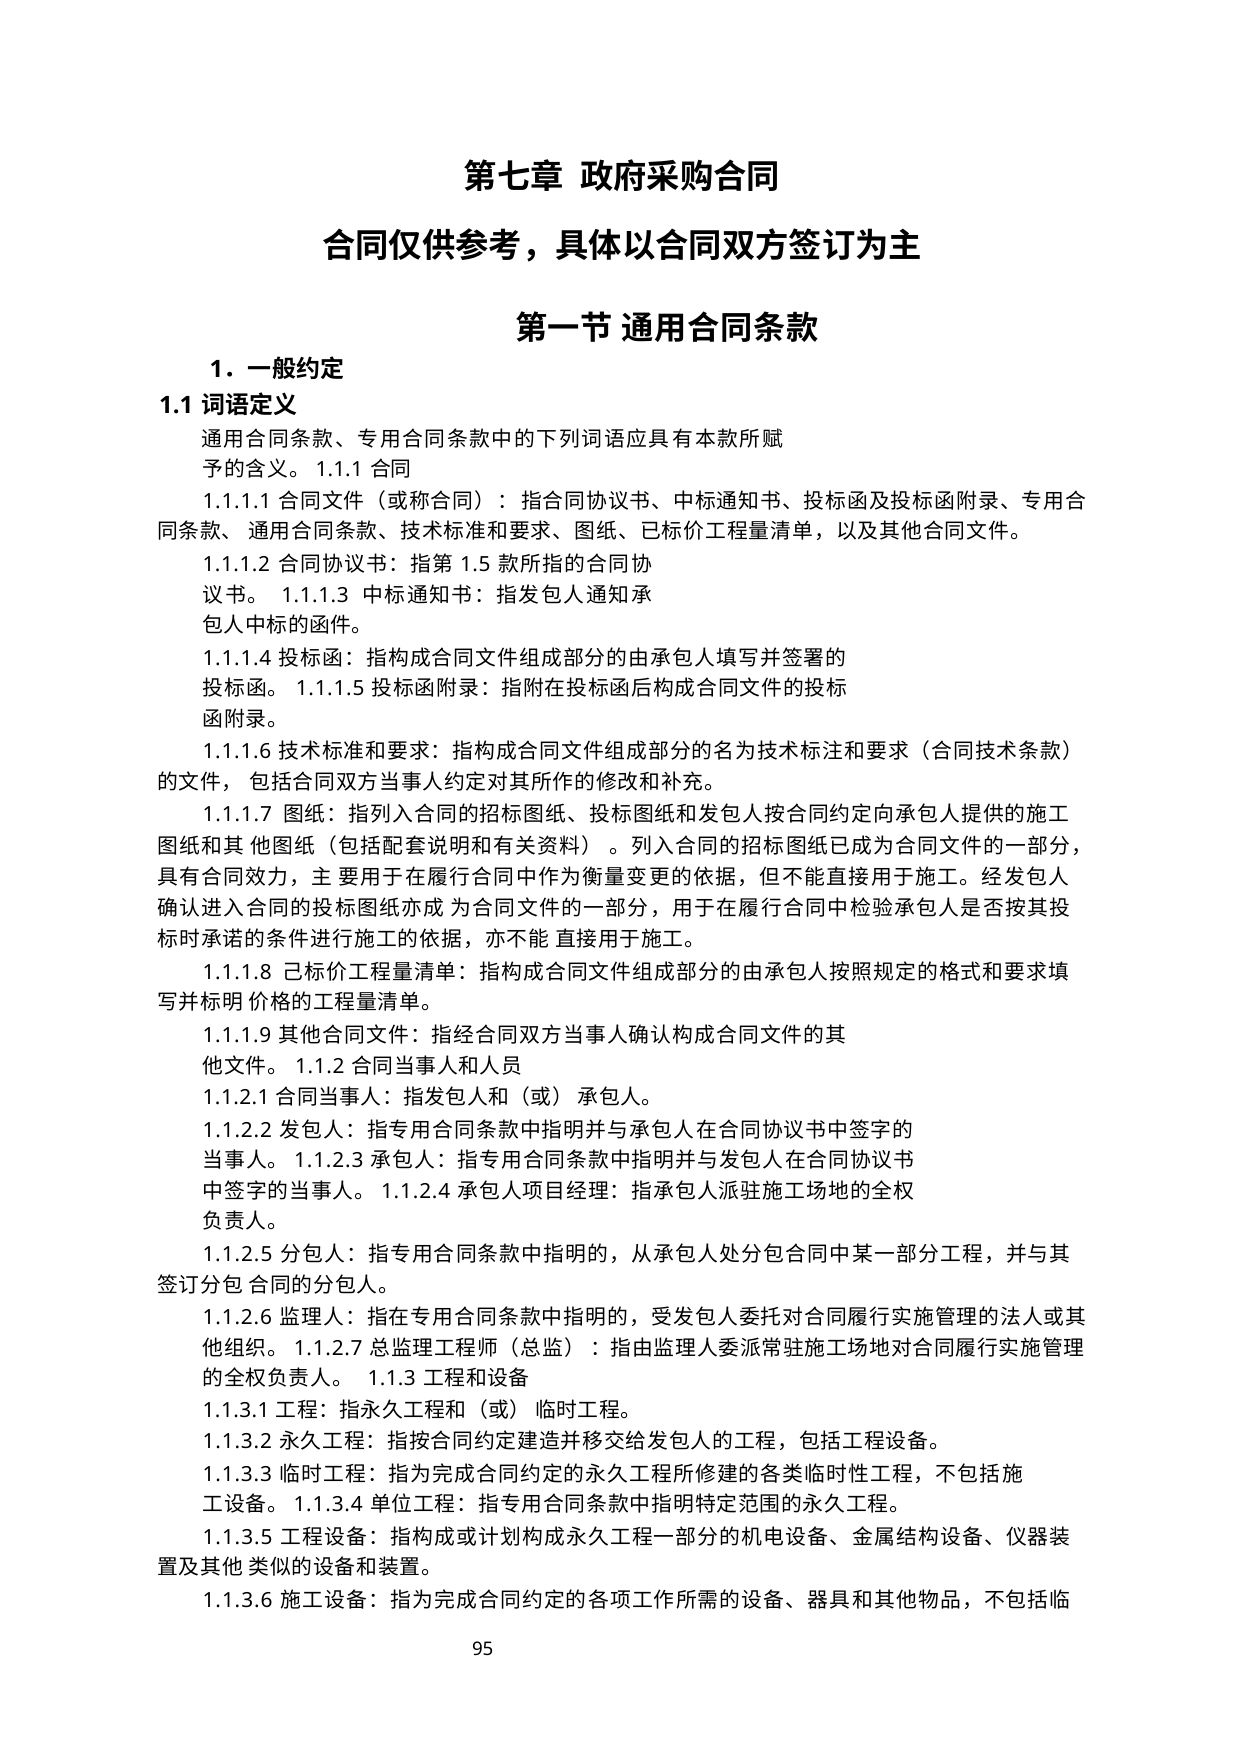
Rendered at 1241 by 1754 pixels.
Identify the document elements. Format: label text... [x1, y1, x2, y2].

text 第一节 通用合同条款 [515, 305, 1087, 348]
text 1.1.3.5 工程设备：指构成或计划构成永久工程一部分的机电设备、金属结构设备、仪器装置及其他 类似的设备和装置。 [157, 1521, 1071, 1581]
text 1.1.1.7 图纸：指列入合同的招标图纸、投标图纸和发包人按合同约定向承包人提供的施工图纸和其 他图纸（包括配套说明和有关资料） 。列入合同的招标图纸已成为合同文件的一部分，具有合同效力，主 要用于在履行合同中作为衡量变更的依据，但不能直接用于施工。经发包人确认进入合同的投标图纸亦成 为合同文件的一部分，用于在履行合同中检验承包人是否按其投标时承诺的条件进行施工的依据，亦不能 直接用于施工。 [157, 798, 1071, 952]
text 通用合同条款、专用合同条款中的下列词语应具有本款所赋予的含义。 1.1.1 合同 [201, 422, 783, 483]
text 1.1.1.6 技术标准和要求：指构成合同文件组成部分的名为技术标注和要求（合同技术条款）的文件， 包括合同双方当事人约定对其所作的修改和补充。 [157, 734, 1085, 795]
text 1.1.3.2 永久工程：指按合同约定建造并移交给发包人的工程，包括工程设备。 [202, 1426, 1087, 1455]
text 1．一般约定 [209, 351, 1087, 384]
text 1.1.2.2 发包人：指专用合同条款中指明并与承包人在合同协议书中签字的当事人。 1.1.2.3 承包人：指专用合同条款中指明并与发包人在合同协议书中签字的当事人。 1.1.2.4 承包人项目经理：指承包人派驻施工场地的全权负责人。 [202, 1113, 914, 1235]
text 1.1.2.5 分包人：指专用合同条款中指明的，从承包人处分包合同中某一部分工程，并与其签订分包 合同的分包人。 [157, 1238, 1071, 1298]
text 合同仅供参考，具体以合同双方签订为主 [157, 222, 1087, 267]
text 1.1.1.8 己标价工程量清单：指构成合同文件组成部分的由承包人按照规定的格式和要求填写并标明 价格的工程量清单。 [157, 956, 1071, 1016]
text 1.1 词语定义 [159, 387, 1087, 420]
text 1.1.2.1 合同当事人：指发包人和（或） 承包人。 [202, 1082, 1087, 1110]
text 1.1.2.6 监理人：指在专用合同条款中指明的，受发包人委托对合同履行实施管理的法人或其他组织。 1.1.2.7 总监理工程师（总监） ：指由监理人委派常驻施工场地对合同履行实施管理的全权负责人。 1.1.3 工程和设备 [202, 1301, 1087, 1392]
subtitle 政府采购合同 [157, 149, 1087, 198]
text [157, 1583, 1071, 1613]
text 1.1.1.9 其他合同文件：指经合同双方当事人确认构成合同文件的其他文件。 1.1.2 合同当事人和人员 [202, 1018, 848, 1079]
text 1.1.1.4 投标函：指构成合同文件组成部分的由承包人填写并签署的投标函。 1.1.1.5 投标函附录：指附在投标函后构成合同文件的投标函附录。 [202, 641, 848, 732]
text 1.1.1.2 合同协议书：指第 1.5 款所指的合同协议书。 1.1.1.3 中标通知书：指发包人通知承包人中标的函件。 [202, 548, 652, 638]
text 1.1.3.3 临时工程：指为完成合同约定的永久工程所修建的各类临时性工程，不包括施工设备。 1.1.3.4 单位工程：指专用合同条款中指明特定范围的永久工程。 [202, 1458, 1023, 1518]
text 1.1.1.1 合同文件（或称合同）：指合同协议书、中标通知书、投标函及投标函附录、专用合同条款、 通用合同条款、技术标准和要求、图纸、已标价工程量清单，以及其他合同文件。 [157, 485, 1087, 545]
text 1.1.3.1 工程：指永久工程和（或） 临时工程。 [202, 1395, 1087, 1423]
